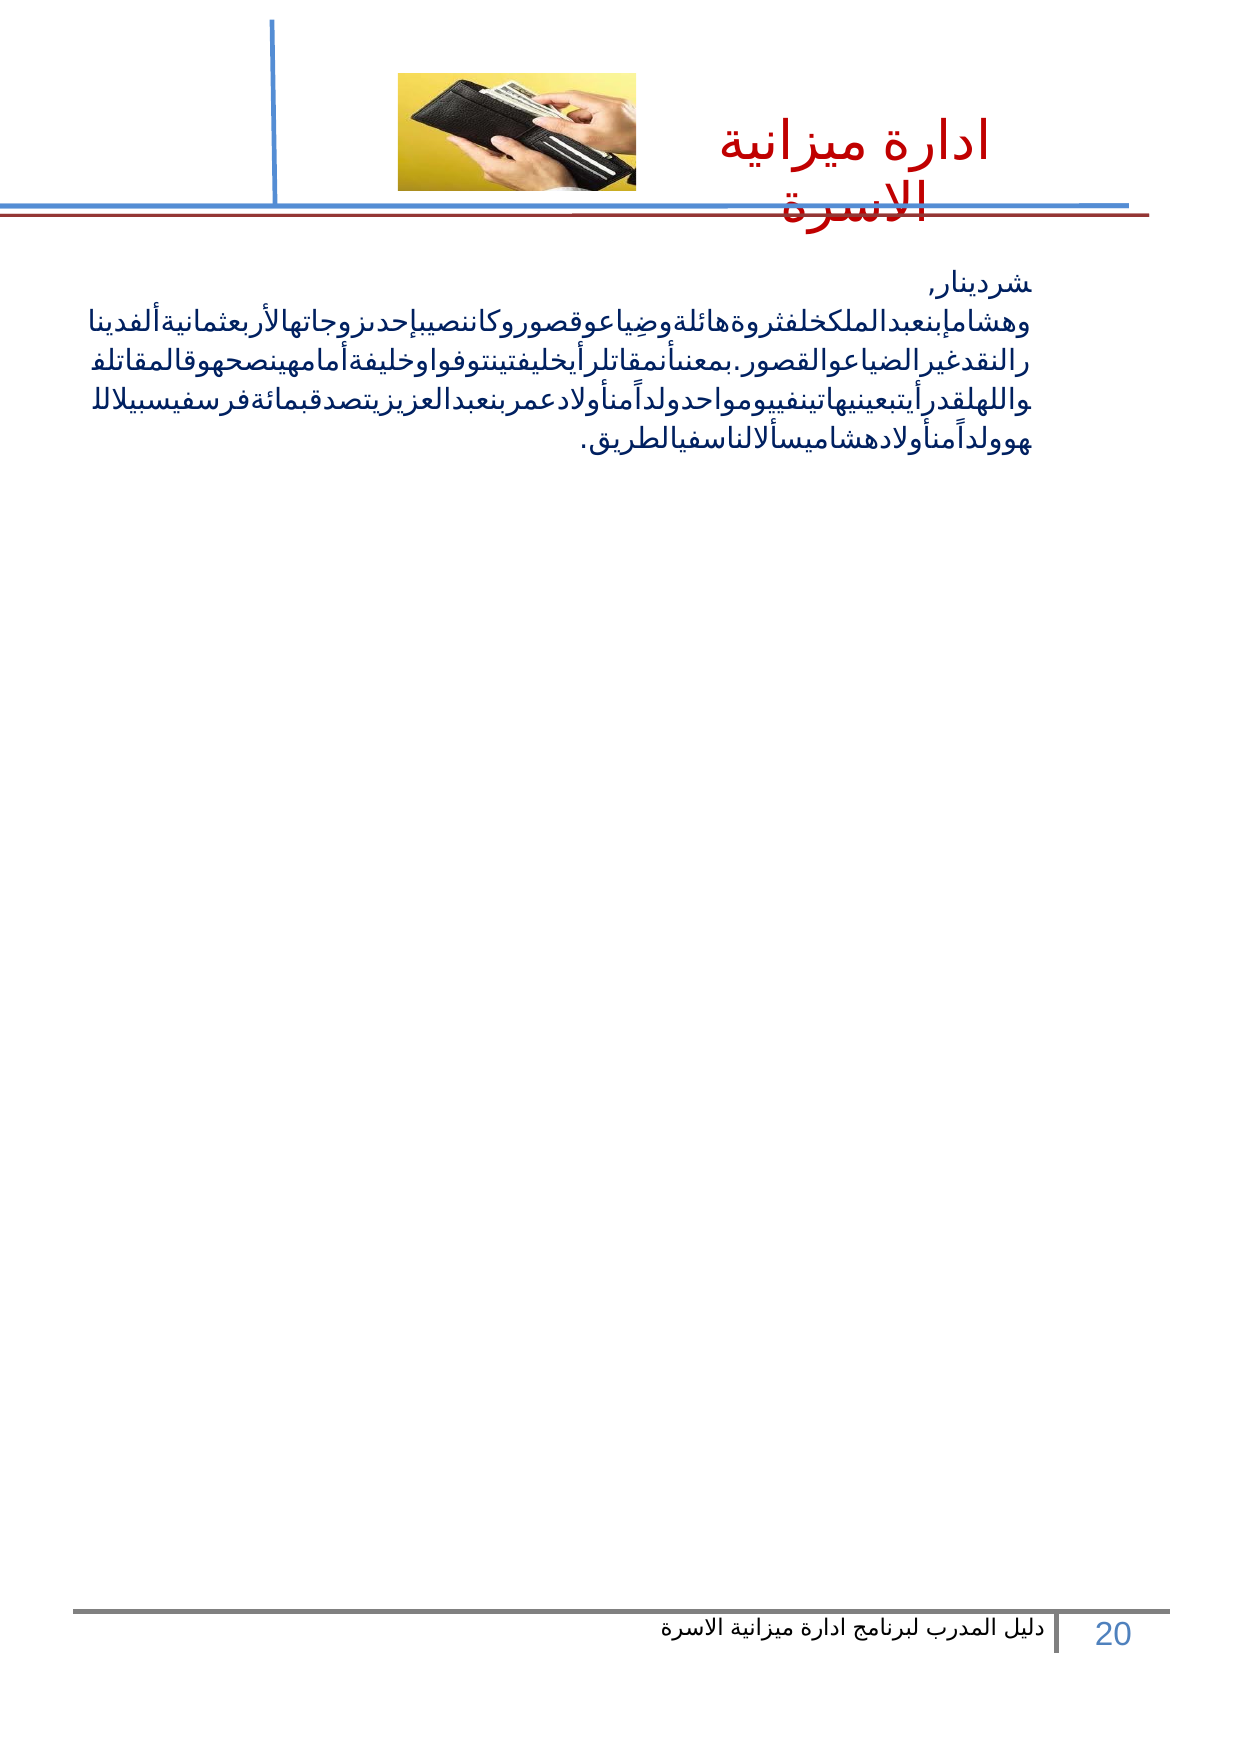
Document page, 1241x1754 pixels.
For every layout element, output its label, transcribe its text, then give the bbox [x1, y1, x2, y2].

picture [397, 73, 637, 191]
